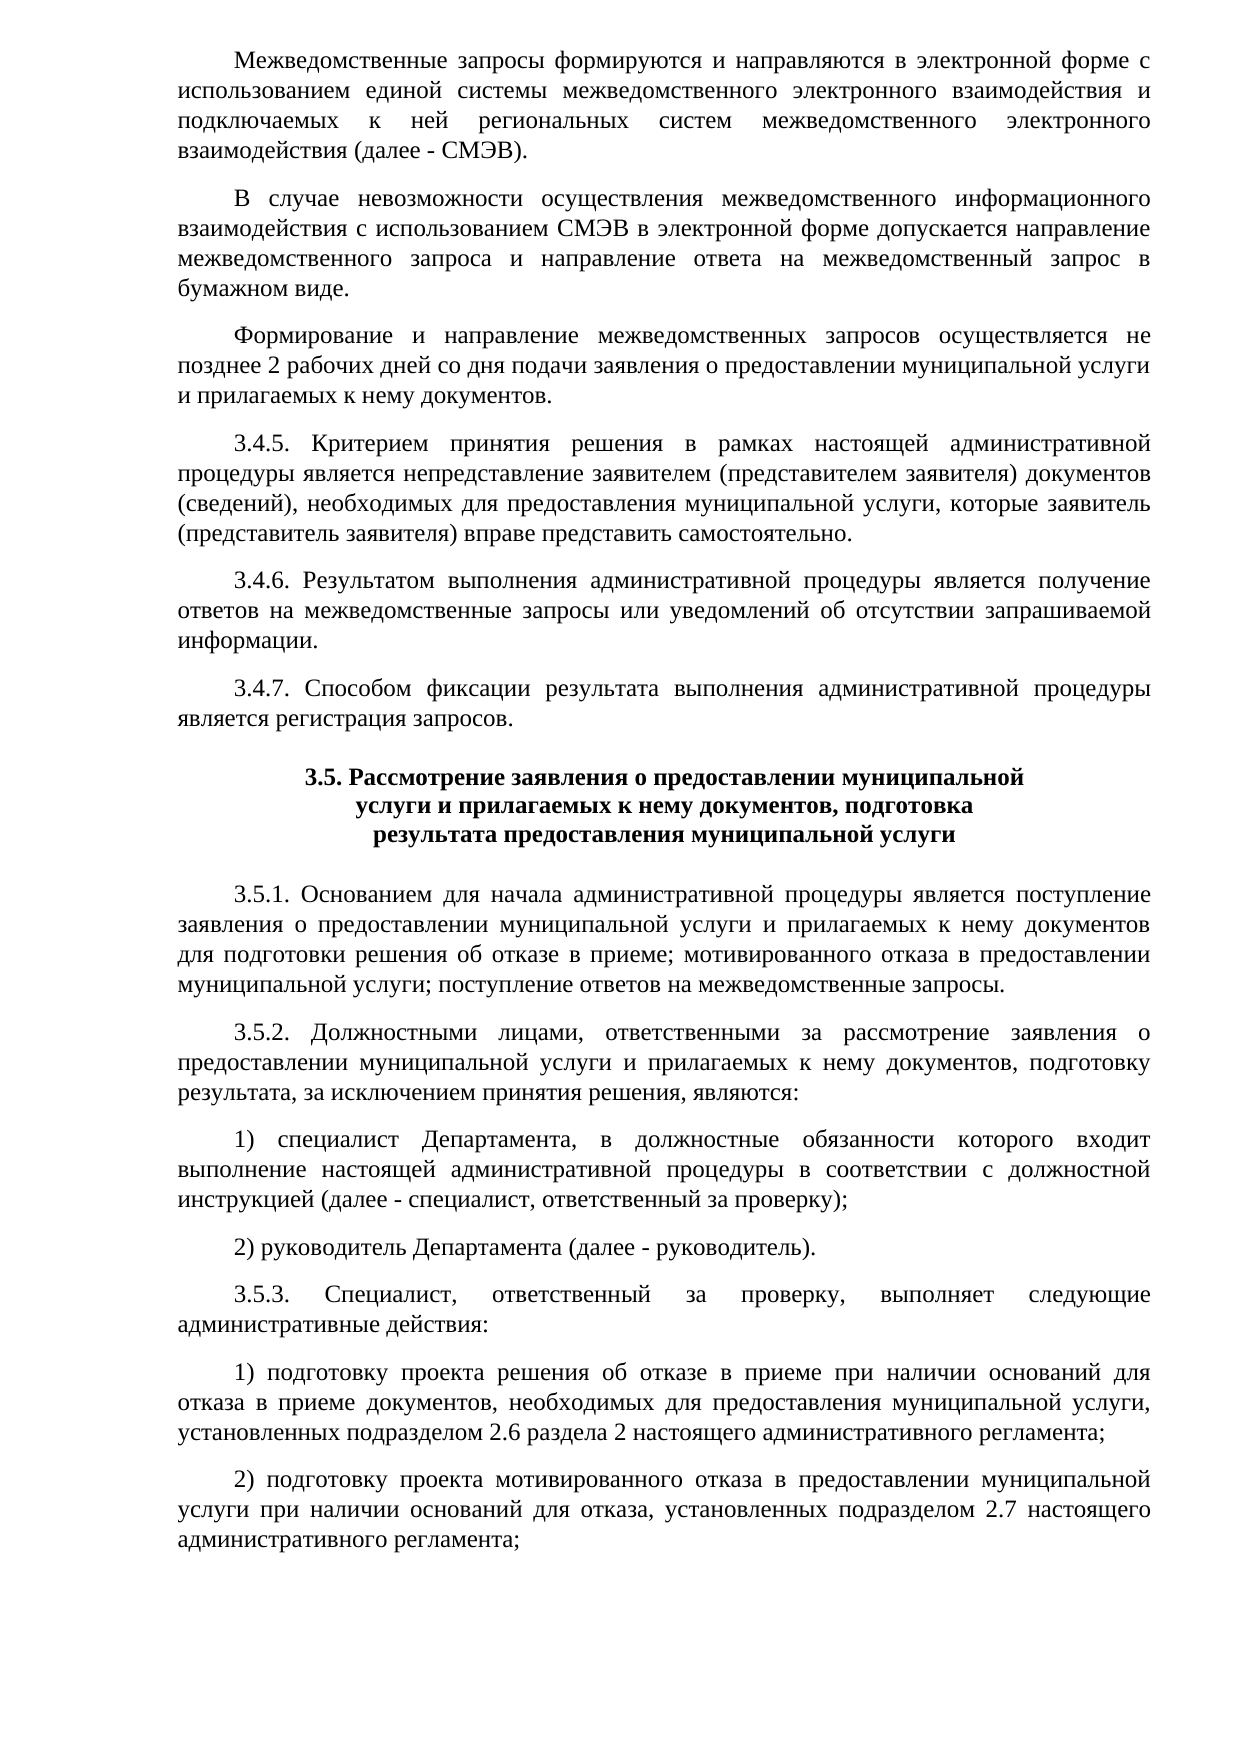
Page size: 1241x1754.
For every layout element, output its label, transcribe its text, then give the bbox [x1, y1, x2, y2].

text 3.4.6. Результатом выполнения административной процедуры является получение ответов на межведомственные запросы или уведомлений об отсутствии запрашиваемой информации. [177, 564, 1152, 654]
text 2) подготовку проекта мотивированного отказа в предоставлении муниципальной услуги при наличии оснований для отказа, установленных подразделом 2.7 настоящего административного регламента; [177, 1463, 1152, 1553]
text 3.4.7. Способом фиксации результата выполнения административной процедуры является регистрация запросов. [177, 672, 1152, 732]
text 3.5.3. Специалист, ответственный за проверку, выполняет следующие административные действия: [177, 1278, 1152, 1338]
text услуги и прилагаемых к нему документов, подготовка [177, 791, 1152, 819]
text 1) подготовку проекта решения об отказе в приеме при наличии оснований для отказа в приеме документов, необходимых для предоставления муниципальной услуги, установленных подразделом 2.6 раздела 2 настоящего административного регламента; [177, 1356, 1152, 1446]
text 3.4.5. Критерием принятия решения в рамках настоящей административной процедуры является непредставление заявителем (представителем заявителя) документов (сведений), необходимых для предоставления муниципальной услуги, которые заявитель (представитель заявителя) вправе представить самостоятельно. [177, 427, 1152, 547]
text Формирование и направление межведомственных запросов осуществляется не позднее 2 рабочих дней со дня подачи заявления о предоставлении муниципальной услуги и прилагаемых к нему документов. [177, 319, 1152, 409]
text 3.5.2. Должностными лицами, ответственными за рассмотрение заявления о предоставлении муниципальной услуги и прилагаемых к нему документов, подготовку результата, за исключением принятия решения, являются: [177, 1016, 1152, 1106]
text 1) специалист Департамента, в должностные обязанности которого входит выполнение настоящей административной процедуры в соответствии с должностной инструкцией (далее - специалист, ответственный за проверку); [177, 1123, 1152, 1213]
text 3.5.1. Основанием для начала административной процедуры является поступление заявления о предоставлении муниципальной услуги и прилагаемых к нему документов для подготовки решения об отказе в приеме; мотивированного отказа в предоставлении муниципальной услуги; поступление ответов на межведомственные запросы. [177, 878, 1152, 998]
text 2) руководитель Департамента (далее - руководитель). [177, 1231, 1152, 1261]
text результата предоставления муниципальной услуги [177, 819, 1152, 848]
text Межведомственные запросы формируются и направляются в электронной форме с использованием единой системы межведомственного электронного взаимодействия и подключаемых к ней региональных систем межведомственного электронного взаимодействия (далее - СМЭВ). [177, 44, 1152, 164]
text 3.5. Рассмотрение заявления о предоставлении муниципальной [177, 762, 1152, 791]
text В случае невозможности осуществления межведомственного информационного взаимодействия с использованием СМЭВ в электронной форме допускается направление межведомственного запроса и направление ответа на межведомственный запрос в бумажном виде. [177, 182, 1152, 302]
